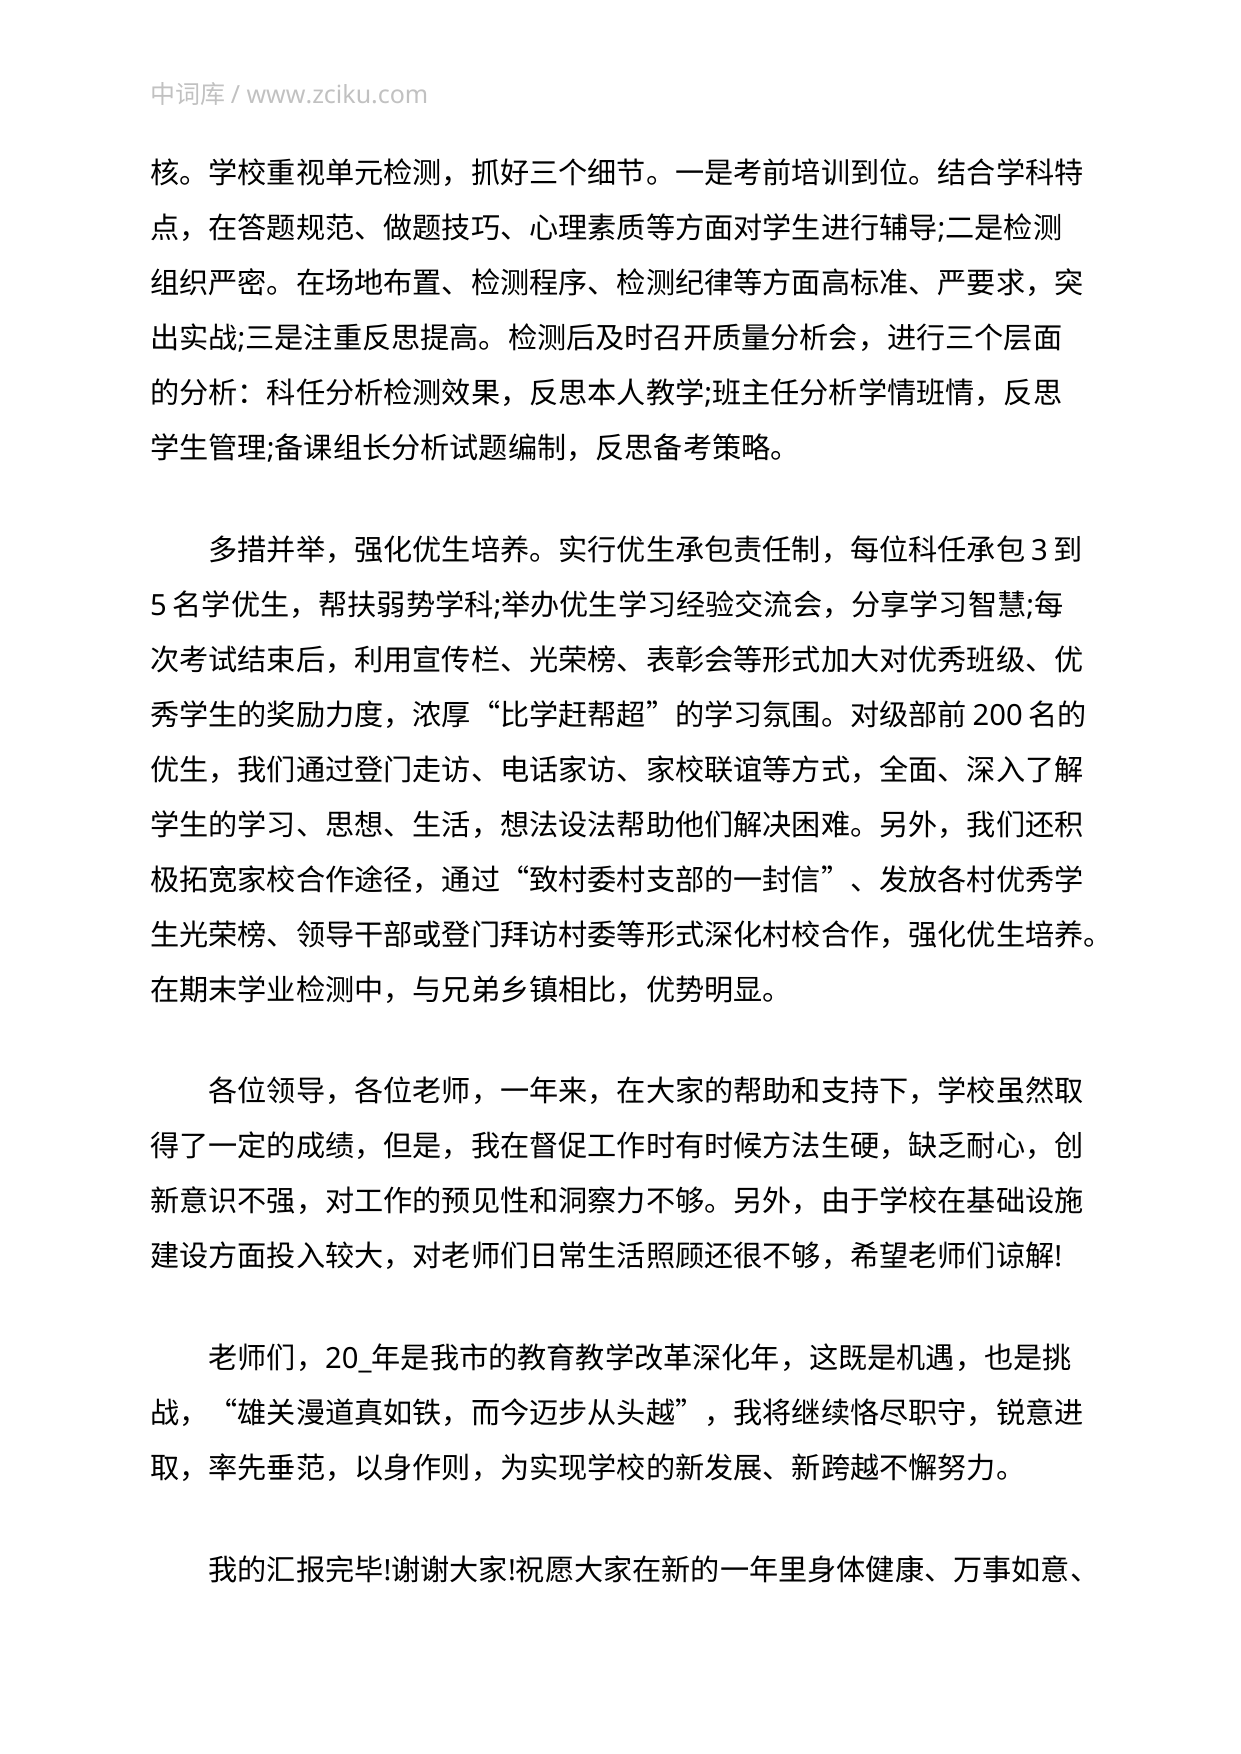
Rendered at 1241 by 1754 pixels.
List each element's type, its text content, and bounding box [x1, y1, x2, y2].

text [150, 150, 1090, 467]
text 老师们，20_年是我市的教育教学改革深化年，这既是机遇，也是挑战，“雄关漫道真如铁，而今迈步从头越”，我将继续恪尽职守，锐意进取，率先垂范，以身作则，为实现学校的新发展、新跨越不懈努力。 [150, 1335, 1090, 1487]
text 各位领导，各位老师，一年来，在大家的帮助和支持下，学校虽然取得了一定的成绩，但是，我在督促工作时有时候方法生硬，缺乏耐心，创新意识不强，对工作的预见性和洞察力不够。另外，由于学校在基础设施建设方面投入较大，对老师们日常生活照顾还很不够，希望老师们谅解! [150, 1068, 1090, 1275]
text 多措并举，强化优生培养。实行优生承包责任制，每位科任承包3到5名学优生，帮扶弱势学科;举办优生学习经验交流会，分享学习智慧;每次考试结束后，利用宣传栏、光荣榜、表彰会等形式加大对优秀班级、优秀学生的奖励力度，浓厚“比学赶帮超”的学习氛围。对级部前200名的优生，我们通过登门走访、电话家访、家校联谊等方式，全面、深入了解学生的学习、思想、生活，想法设法帮助他们解决困难。另外，我们还积极拓宽家校合作途径，通过“致村委村支部的一封信”、发放各村优秀学生光荣榜、领导干部或登门拜访村委等形式深化村校合作，强化优生培养。在期末学业检测中，与兄弟乡镇相比，优势明显。 [150, 527, 1090, 1008]
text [150, 1546, 1090, 1589]
